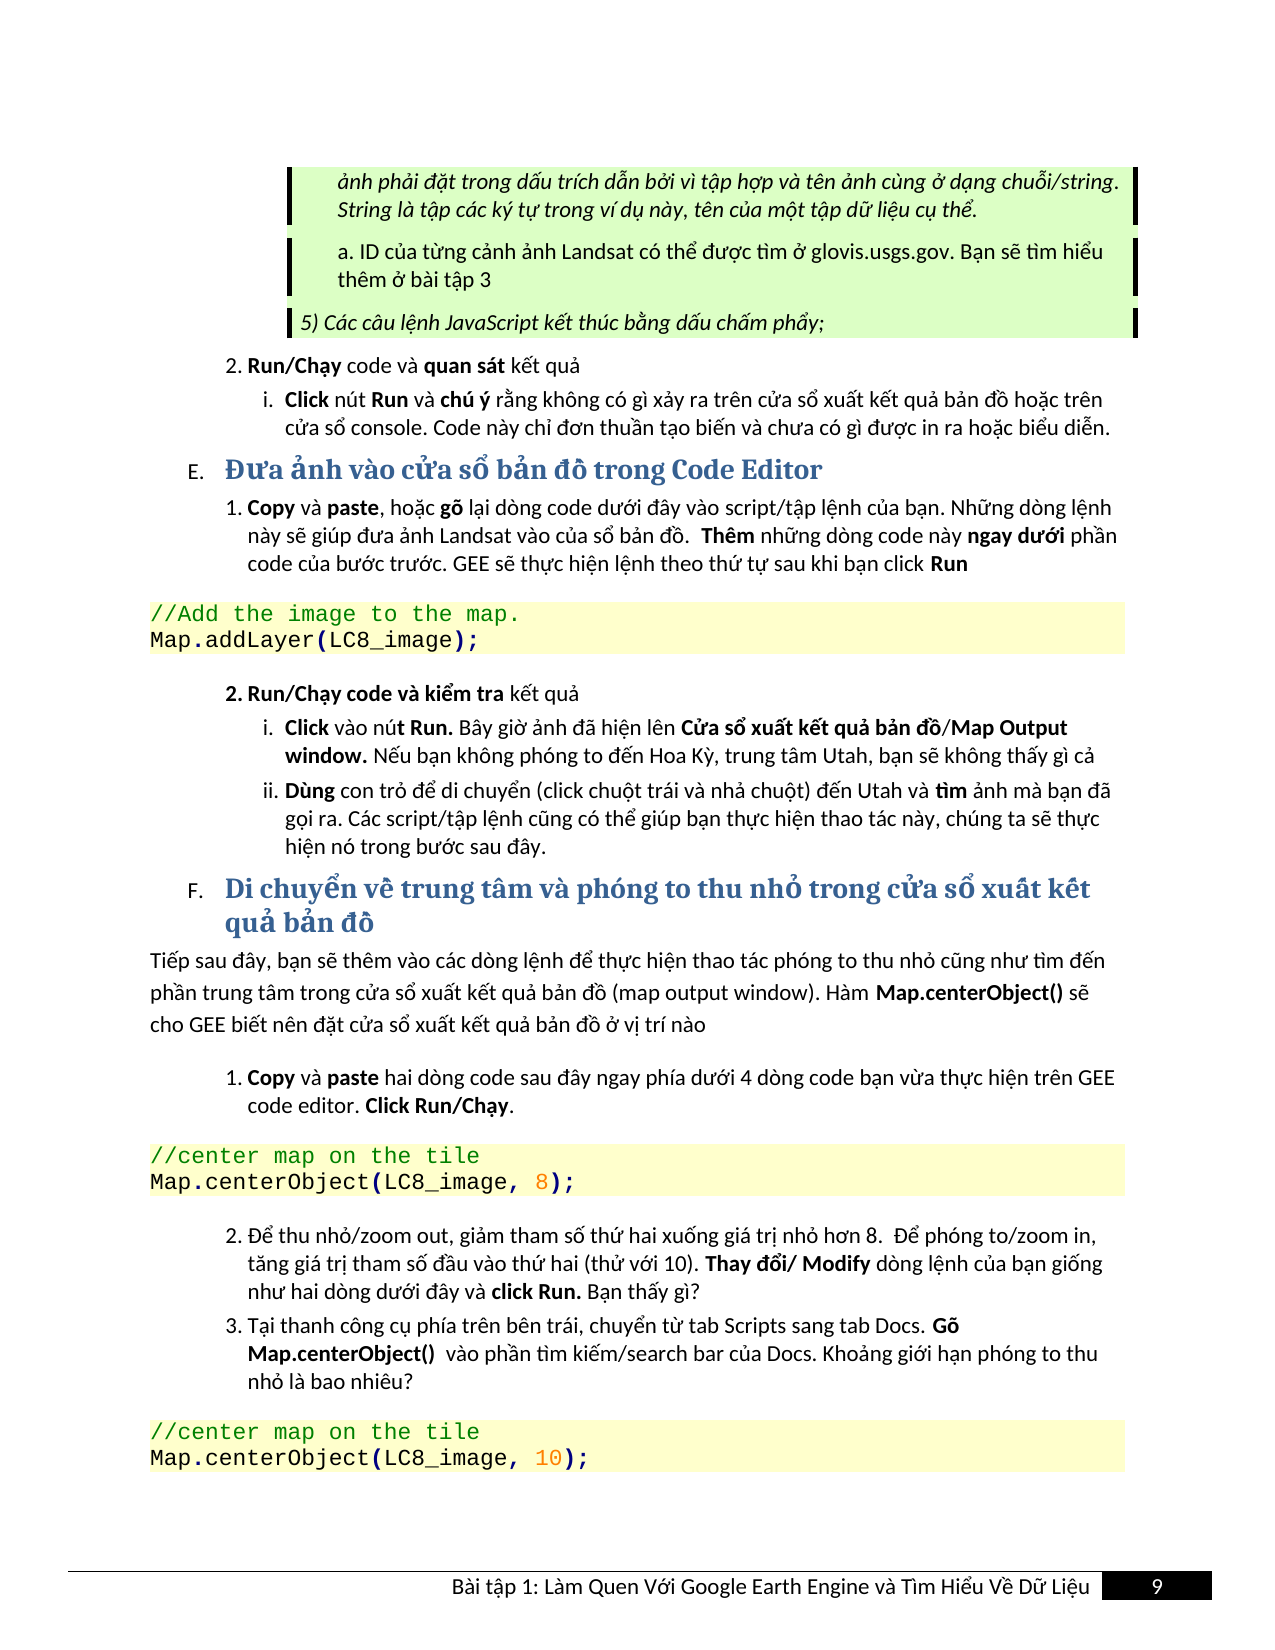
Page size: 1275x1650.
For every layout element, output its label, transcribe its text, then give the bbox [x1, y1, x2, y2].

text //Add the image to the map. [150, 602, 1125, 628]
text Tiếp sau đây, bạn sẽ thêm vào các dòng lệnh để thực hiện thao tác phóng to thu nhỏ cũng như tìm đến phần trung tâm trong cửa sổ xuất kết quả bản đồ (map output window). Hàm Map.centerObject() sẽ cho GEE biết nên đặt cửa sổ xuất kết quả bản đồ ở vị trí nào [150, 946, 1125, 1038]
list Copy và paste hai dòng code sau đây ngay phía dưới 4 dòng code bạn vừa thực hiện trên GEE code editor. Click Run/Chạy. [225, 1063, 1125, 1119]
list Di chuyển về trung tâm và phóng to thu nhỏ trong cửa sổ xuất kết quả bản đồ [187, 872, 1125, 939]
list Run/Chạy code và kiểm tra kết quả [225, 679, 1125, 707]
list Tại thanh công cụ phía trên bên trái, chuyển từ tab Scripts sang tab Docs. Gõ Map.centerObject() vào phần tìm kiếm/search bar của Docs. Khoảng giới hạn phóng to thu nhỏ là bao nhiêu? [225, 1311, 1125, 1395]
list Copy và paste, hoặc gõ lại dòng code dưới đây vào script/tập lệnh của bạn. Những dòng lệnh này sẽ giúp đưa ảnh Landsat vào của sổ bản đồ. Thêm những dòng code này ngay dưới phần code của bước trước. GEE sẽ thực hiện lệnh theo thứ tự sau khi bạn click Run [225, 493, 1125, 577]
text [292, 167, 1133, 225]
text 5) Các câu lệnh JavaScript kết thúc bằng dấu chấm phẩy; [292, 308, 1133, 338]
list Run/Chạy code và quan sát kết quả [225, 351, 1125, 379]
text //center map on the tile [150, 1420, 1125, 1446]
list Click nút Run và chú ý rằng không có gì xảy ra trên cửa sổ xuất kết quả bản đồ hoặc trên cửa sổ console. Code này chỉ đơn thuần tạo biến và chưa có gì được in ra hoặc biểu diễn. [263, 385, 1125, 441]
list Dùng con trỏ để di chuyển (click chuột trái và nhả chuột) đến Utah và tìm ảnh mà bạn đã gọi ra. Các script/tập lệnh cũng có thể giúp bạn thực hiện thao tác này, chúng ta sẽ thực hiện nó trong bước sau đây. [263, 776, 1125, 860]
text //center map on the tile [150, 1144, 1125, 1170]
text a. ID của từng cảnh ảnh Landsat có thể được tìm ở glovis.usgs.gov. Bạn sẽ tìm hiểu thêm ở bài tập 3 [287, 237, 1137, 296]
text Map.addLayer(LC8_image); [150, 628, 1125, 654]
text Map.centerObject(LC8_image, 8); [150, 1170, 1125, 1196]
list Đưa ảnh vào cửa sổ bản đồ trong Code Editor [187, 453, 1125, 487]
list Để thu nhỏ/zoom out, giảm tham số thứ hai xuống giá trị nhỏ hơn 8. Để phóng to/zoom in, tăng giá trị tham số đầu vào thứ hai (thử với 10). Thay đổi/ Modify dòng lệnh của bạn giống như hai dòng dưới đây và click Run. Bạn thấy gì? [225, 1221, 1125, 1305]
list Click vào nút Run. Bây giờ ảnh đã hiện lên Cửa sổ xuất kết quả bản đồ/Map Output window. Nếu bạn không phóng to đến Hoa Kỳ, trung tâm Utah, bạn sẽ không thấy gì cả [263, 713, 1125, 769]
text Map.centerObject(LC8_image, 10); [150, 1446, 1125, 1472]
